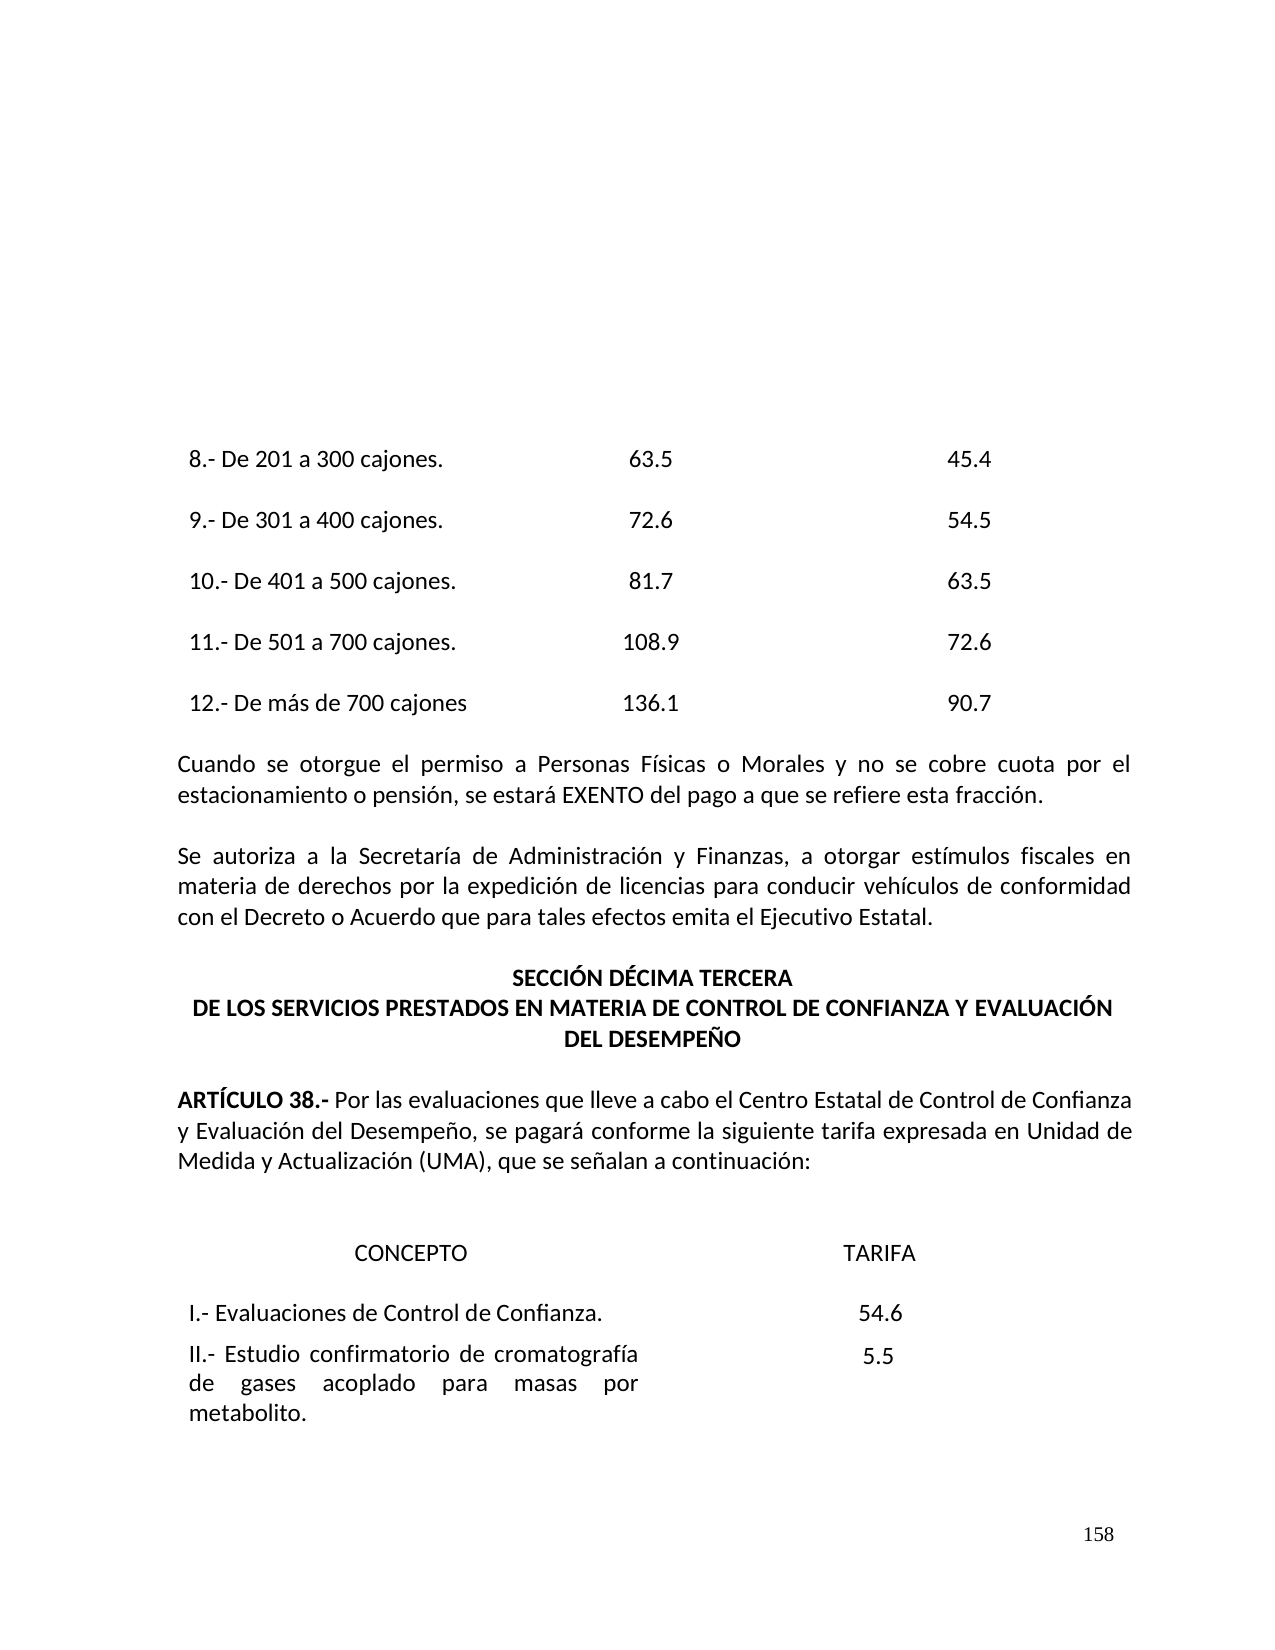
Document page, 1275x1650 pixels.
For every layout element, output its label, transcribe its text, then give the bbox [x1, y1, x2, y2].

text DE LOS SERVICIOS PRESTADOS EN MATERIA DE CONTROL DE CONFIANZA Y EVALUACIÓN DEL DESEMPEÑO [191, 992, 1114, 1053]
text 10.- De 401 a 500 cajones. 81.7 63.5 [188, 565, 1139, 596]
text CONCEPTO TARIFA I.- Evaluaciones de Control de Confianza. 54.6 [188, 1207, 919, 1328]
text 8.- De 201 a 300 cajones. 63.5 45.4 [188, 443, 1139, 473]
text 12.- De más de 700 cajones 136.1 90.7 [188, 687, 1139, 718]
text II.- Estudio confirmatorio de cromatografía de gases acoplado para masas por metabolito. [188, 1339, 638, 1427]
text ARTÍCULO 38.- Por las evaluaciones que lleve a cabo el Centro Estatal de Control de Confianza y Evaluación del Desempeño, se pagará conforme la siguiente tarifa expresada en Unidad de Medida y Actualización (UMA), que se señalan a continuación: [177, 1084, 1132, 1176]
text Cuando se otorgue el permiso a Personas Físicas o Morales y no se cobre cuota por el estacionamiento o pensión, se estará EXENTO del pago a que se refiere esta fracción. [177, 748, 1131, 809]
text 5.5 [862, 1341, 1139, 1371]
text 9.- De 301 a 400 cajones. 72.6 54.5 [188, 504, 1139, 534]
text SECCIÓN DÉCIMA TERCERA [508, 962, 796, 992]
text 11.- De 501 a 700 cajones. 108.9 72.6 [188, 626, 1139, 657]
text Se autoriza a la Secretaría de Administración y Finanzas, a otorgar estímulos fiscales en materia de derechos por la expedición de licencias para conducir vehículos de conformidad con el Decreto o Acuerdo que para tales efectos emita el Ejecutivo Estatal. [177, 840, 1132, 931]
